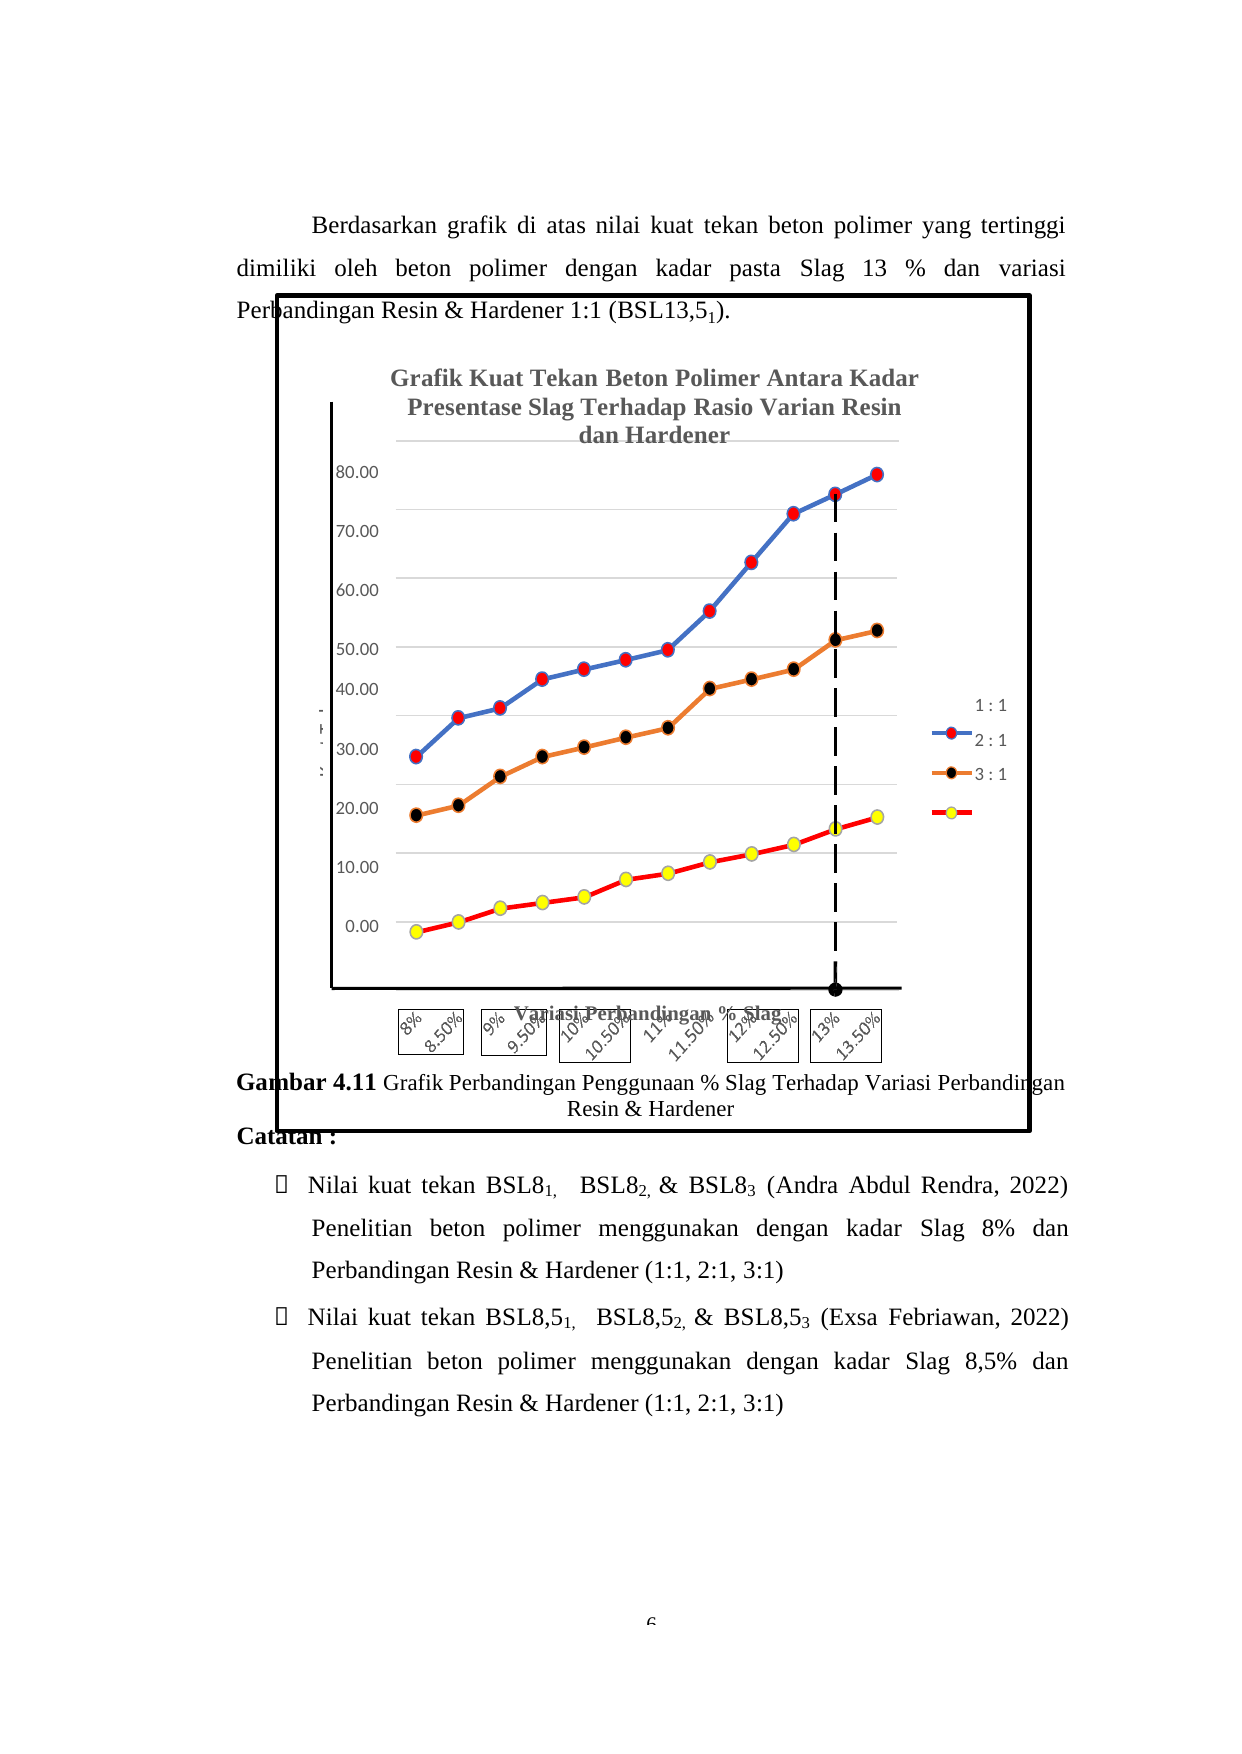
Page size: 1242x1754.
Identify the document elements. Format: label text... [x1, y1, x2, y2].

text  Nilai kuat tekan BSL81, BSL82, & BSL83 (Andra Abdul Rendra, 2022) Penelitian beton polimer menggunakan dengan kadar Slag 8% dan Perbandingan Resin & Hardener (1:1, 2:1, 3:1) [274, 1166, 1069, 1284]
text 80.00 [175, 462, 378, 483]
picture [399, 1010, 463, 1054]
text Berdasarkan grafik di atas nilai kuat tekan beton polimer yang tertinggi dimiliki oleh beton polimer dengan kadar pasta Slag 13 % dan variasi [236, 210, 1069, 282]
text 10.00 [336, 857, 1077, 878]
picture [560, 1023, 630, 1062]
text Grafik Kuat Tekan Beton Polimer Antara Kadar Presentase Slag Terhadap Rasio Varian Resin dan Hardener [385, 363, 923, 449]
text Catatan : [236, 1121, 1077, 1150]
text 20.00 [175, 798, 378, 819]
text Gambar 4.11 Grafik Perbandingan Penggunaan % Slag Terhadap Variasi Perbandingan [234, 1067, 1067, 1095]
text 40.00 [175, 677, 378, 699]
text 30.00 [175, 737, 378, 760]
text 0.00 [345, 916, 1077, 937]
text 50.00 [336, 639, 1077, 659]
text Resin & Hardener [563, 1095, 738, 1120]
text Perbandingan Resin & Hardener 1:1 (BSL13,51). [236, 297, 1077, 326]
text 2 : 1 [974, 728, 1077, 751]
text Variasi Perbandingan % Slag [514, 1001, 1077, 1023]
text 60.00 [336, 580, 1077, 601]
text 3 : 1 [974, 762, 1077, 785]
text 70.00 [336, 521, 1077, 542]
text 1 : 1 [974, 693, 1077, 716]
text  Nilai kuat tekan BSL8,51, BSL8,52, & BSL8,53 (Exsa Febriawan, 2022) Penelitian beton polimer menggunakan dengan kadar Slag 8,5% dan Perbandingan Resin & Hardener (1:1, 2:1, 3:1) [274, 1298, 1069, 1416]
picture [811, 1023, 881, 1062]
picture [482, 1010, 546, 1055]
picture [728, 1023, 798, 1062]
